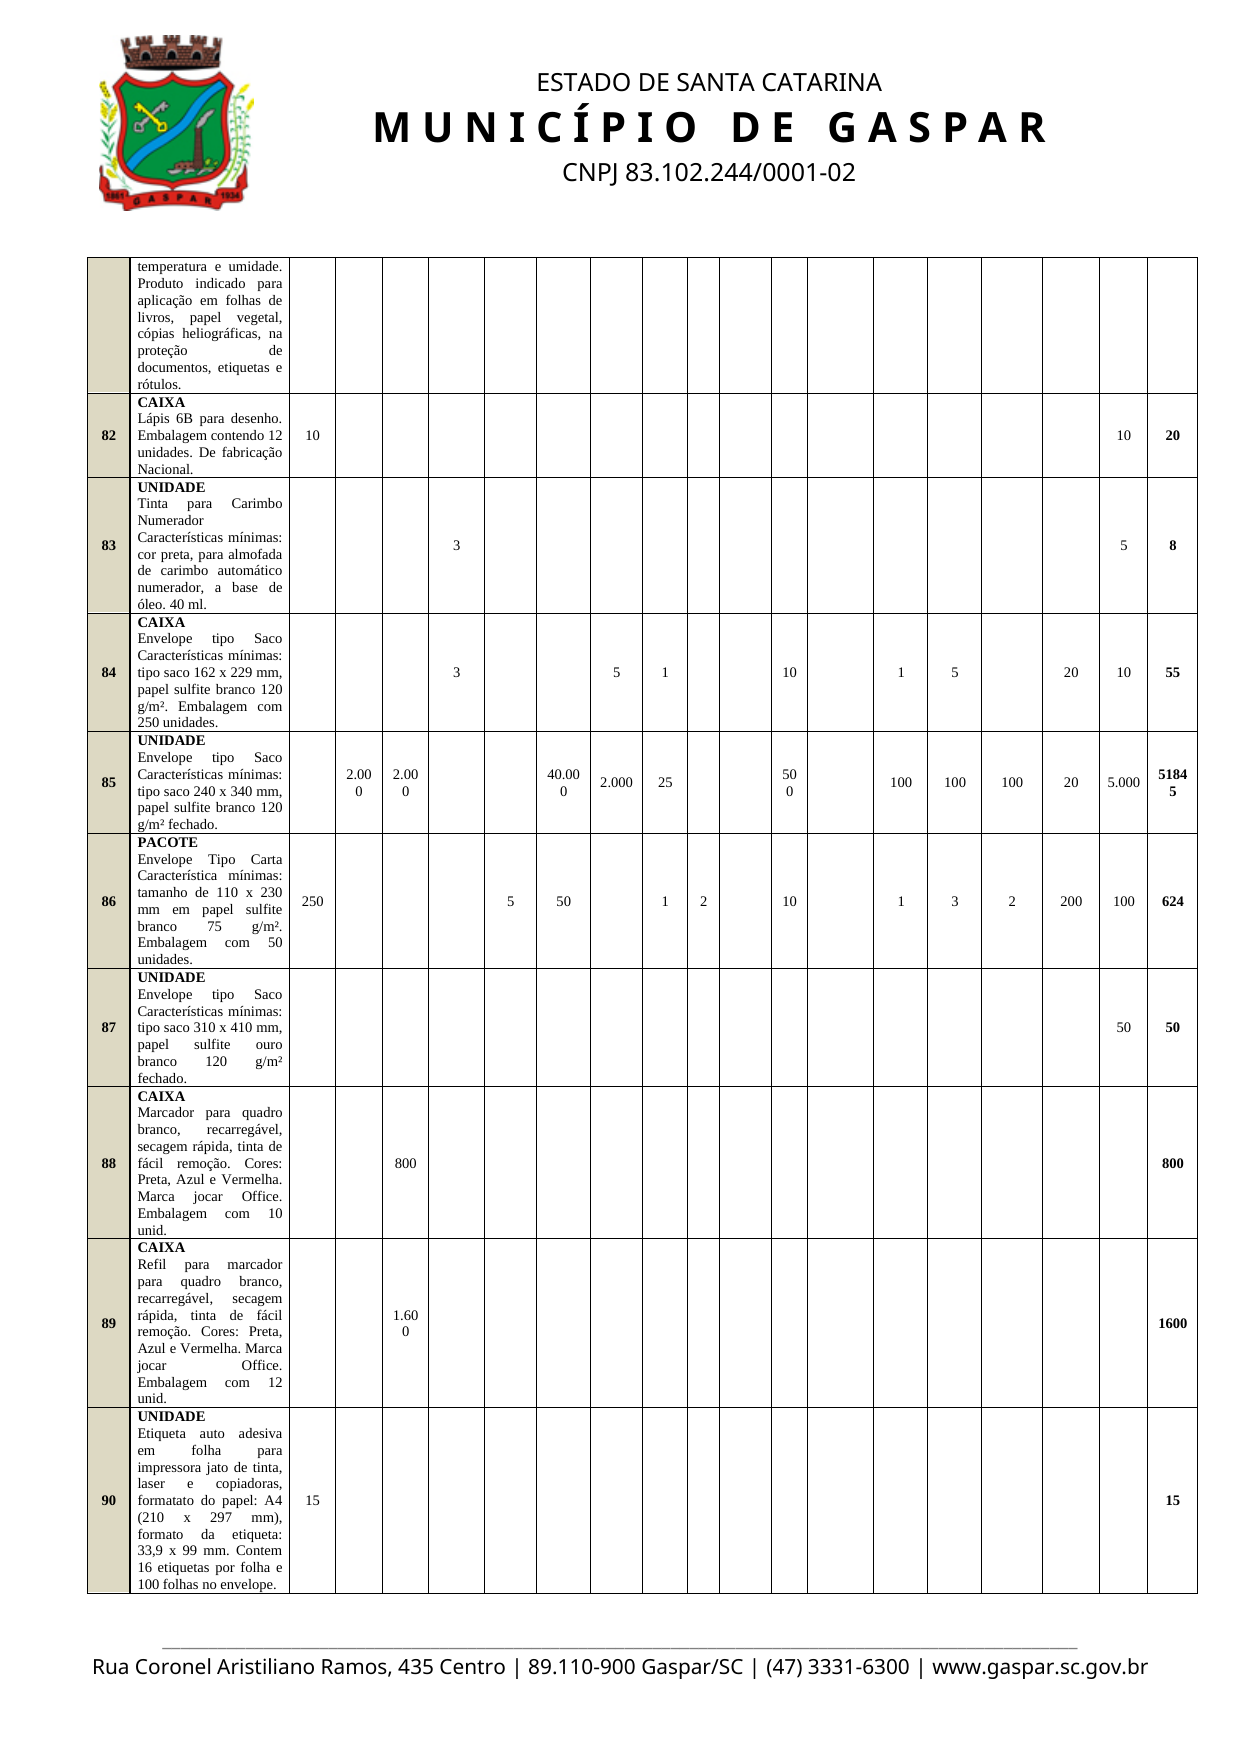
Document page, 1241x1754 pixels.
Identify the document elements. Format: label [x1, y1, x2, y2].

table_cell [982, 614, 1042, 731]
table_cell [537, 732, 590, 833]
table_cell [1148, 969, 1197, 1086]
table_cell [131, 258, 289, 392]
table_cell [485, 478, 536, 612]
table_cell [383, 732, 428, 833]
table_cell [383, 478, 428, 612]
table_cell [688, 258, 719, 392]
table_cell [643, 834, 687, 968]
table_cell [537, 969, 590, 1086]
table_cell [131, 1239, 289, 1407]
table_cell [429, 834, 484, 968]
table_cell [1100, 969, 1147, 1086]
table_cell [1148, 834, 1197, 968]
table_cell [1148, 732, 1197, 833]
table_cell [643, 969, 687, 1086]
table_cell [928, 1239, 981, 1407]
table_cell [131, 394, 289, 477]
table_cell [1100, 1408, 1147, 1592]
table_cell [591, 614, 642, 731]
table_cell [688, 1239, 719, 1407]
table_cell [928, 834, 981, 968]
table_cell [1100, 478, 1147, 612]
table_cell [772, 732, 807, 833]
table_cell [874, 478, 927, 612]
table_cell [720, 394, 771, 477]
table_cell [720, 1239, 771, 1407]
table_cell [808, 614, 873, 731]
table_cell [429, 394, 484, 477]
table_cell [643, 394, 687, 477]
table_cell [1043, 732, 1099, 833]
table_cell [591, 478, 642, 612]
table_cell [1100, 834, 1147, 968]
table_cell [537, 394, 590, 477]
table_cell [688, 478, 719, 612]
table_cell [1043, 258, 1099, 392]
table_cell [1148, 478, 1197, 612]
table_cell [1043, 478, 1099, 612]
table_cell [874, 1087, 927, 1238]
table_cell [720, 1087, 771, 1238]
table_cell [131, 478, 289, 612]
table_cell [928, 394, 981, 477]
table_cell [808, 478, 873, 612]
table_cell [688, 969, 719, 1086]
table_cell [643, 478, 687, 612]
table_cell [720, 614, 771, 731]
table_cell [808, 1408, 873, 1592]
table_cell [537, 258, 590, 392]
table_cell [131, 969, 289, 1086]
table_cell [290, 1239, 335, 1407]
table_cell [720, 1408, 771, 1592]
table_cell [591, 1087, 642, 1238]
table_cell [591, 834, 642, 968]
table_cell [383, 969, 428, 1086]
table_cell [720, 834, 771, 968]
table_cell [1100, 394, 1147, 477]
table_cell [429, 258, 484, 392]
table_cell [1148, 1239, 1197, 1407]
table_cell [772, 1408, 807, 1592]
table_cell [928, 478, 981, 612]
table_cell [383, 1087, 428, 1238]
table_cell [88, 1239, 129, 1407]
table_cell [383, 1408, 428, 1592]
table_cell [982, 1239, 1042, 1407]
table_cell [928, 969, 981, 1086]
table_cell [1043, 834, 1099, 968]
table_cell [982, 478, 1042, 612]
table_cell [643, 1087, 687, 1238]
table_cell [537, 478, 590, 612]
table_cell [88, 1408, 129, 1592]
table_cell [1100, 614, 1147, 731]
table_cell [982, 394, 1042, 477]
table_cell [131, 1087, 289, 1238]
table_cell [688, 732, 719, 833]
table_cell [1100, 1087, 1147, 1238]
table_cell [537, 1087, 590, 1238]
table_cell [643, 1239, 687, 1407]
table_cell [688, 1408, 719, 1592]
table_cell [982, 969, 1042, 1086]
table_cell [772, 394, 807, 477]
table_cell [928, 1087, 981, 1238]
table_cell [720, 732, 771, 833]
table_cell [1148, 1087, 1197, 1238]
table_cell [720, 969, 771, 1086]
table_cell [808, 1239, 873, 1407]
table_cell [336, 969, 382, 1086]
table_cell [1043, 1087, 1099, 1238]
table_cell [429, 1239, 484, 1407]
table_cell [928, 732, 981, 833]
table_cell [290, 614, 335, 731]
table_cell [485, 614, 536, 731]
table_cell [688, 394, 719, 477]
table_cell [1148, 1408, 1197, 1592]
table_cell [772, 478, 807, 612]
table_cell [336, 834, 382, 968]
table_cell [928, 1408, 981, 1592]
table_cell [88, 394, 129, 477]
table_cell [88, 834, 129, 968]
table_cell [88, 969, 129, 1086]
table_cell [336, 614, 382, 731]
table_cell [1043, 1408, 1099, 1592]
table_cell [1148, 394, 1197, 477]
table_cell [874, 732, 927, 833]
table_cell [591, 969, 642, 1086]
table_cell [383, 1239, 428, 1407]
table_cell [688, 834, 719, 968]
picture [99, 35, 254, 211]
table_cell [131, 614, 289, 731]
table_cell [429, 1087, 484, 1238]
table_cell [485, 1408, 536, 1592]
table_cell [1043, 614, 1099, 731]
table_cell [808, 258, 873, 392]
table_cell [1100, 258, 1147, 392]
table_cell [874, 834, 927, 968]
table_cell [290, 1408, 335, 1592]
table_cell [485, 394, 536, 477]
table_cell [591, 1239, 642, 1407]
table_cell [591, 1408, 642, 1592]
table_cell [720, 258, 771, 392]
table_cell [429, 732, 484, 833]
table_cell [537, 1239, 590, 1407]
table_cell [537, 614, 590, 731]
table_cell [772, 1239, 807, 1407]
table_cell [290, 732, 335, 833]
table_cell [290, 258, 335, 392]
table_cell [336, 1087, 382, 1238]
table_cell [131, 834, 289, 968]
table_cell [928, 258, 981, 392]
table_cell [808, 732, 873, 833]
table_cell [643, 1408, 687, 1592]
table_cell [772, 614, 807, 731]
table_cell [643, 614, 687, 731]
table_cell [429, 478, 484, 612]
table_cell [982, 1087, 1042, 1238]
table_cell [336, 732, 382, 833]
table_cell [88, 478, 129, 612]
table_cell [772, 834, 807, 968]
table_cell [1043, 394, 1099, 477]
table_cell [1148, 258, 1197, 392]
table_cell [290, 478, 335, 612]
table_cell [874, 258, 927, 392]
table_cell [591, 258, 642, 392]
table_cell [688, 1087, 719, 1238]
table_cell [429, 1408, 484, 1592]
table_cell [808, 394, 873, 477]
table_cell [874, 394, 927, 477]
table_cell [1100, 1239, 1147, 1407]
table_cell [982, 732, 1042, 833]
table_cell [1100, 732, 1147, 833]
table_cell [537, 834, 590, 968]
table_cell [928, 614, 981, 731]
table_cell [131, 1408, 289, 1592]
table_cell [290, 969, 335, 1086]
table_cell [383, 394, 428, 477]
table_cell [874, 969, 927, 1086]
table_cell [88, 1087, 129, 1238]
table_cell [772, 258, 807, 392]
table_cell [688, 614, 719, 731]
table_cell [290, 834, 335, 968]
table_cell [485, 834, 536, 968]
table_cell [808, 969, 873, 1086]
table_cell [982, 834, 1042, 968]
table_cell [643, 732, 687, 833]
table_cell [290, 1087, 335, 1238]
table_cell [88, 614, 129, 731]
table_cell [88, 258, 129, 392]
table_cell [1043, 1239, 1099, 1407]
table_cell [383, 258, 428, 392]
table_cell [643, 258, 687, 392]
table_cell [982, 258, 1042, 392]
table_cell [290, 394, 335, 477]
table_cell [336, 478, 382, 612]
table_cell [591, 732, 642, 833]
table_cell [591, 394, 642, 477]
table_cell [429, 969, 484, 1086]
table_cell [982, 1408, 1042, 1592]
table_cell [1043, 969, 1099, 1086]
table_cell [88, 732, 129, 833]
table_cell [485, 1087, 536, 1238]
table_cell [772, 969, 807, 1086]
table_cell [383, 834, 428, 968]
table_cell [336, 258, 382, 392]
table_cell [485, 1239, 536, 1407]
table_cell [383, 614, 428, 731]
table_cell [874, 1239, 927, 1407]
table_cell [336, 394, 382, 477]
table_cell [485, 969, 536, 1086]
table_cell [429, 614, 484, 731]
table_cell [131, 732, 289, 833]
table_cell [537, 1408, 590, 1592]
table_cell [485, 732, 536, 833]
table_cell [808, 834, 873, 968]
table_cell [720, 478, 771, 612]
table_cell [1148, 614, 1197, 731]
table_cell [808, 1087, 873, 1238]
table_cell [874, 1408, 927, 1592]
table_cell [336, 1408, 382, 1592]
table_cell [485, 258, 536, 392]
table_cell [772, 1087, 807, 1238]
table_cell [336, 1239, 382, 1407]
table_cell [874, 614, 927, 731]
